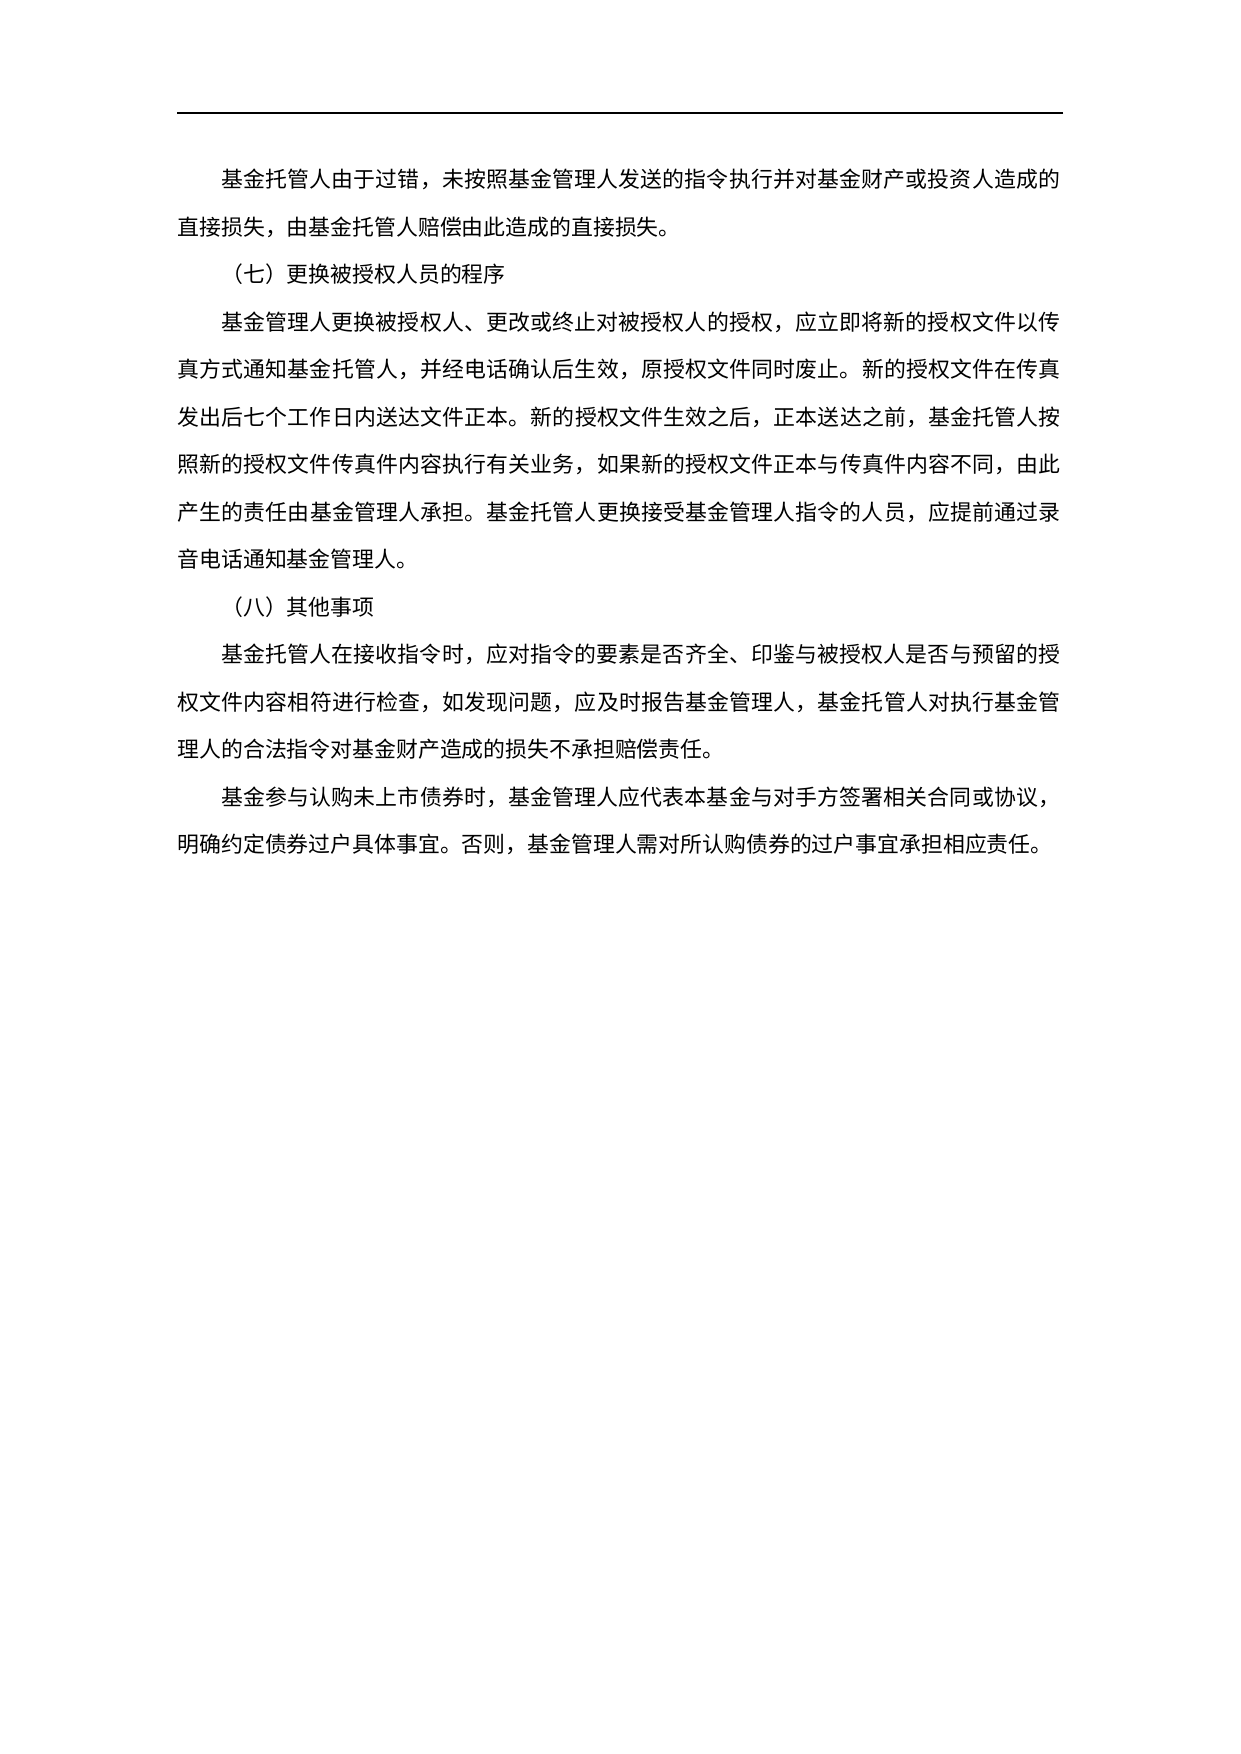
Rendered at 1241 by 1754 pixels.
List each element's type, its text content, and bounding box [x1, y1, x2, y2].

text 基金管理人更换被授权人、更改或终止对被授权人的授权，应立即将新的授权文件以传真方式通知基金托管人，并经电话确认后生效，原授权文件同时废止。新的授权文件在传真发出后七个工作日内送达文件正本。新的授权文件生效之后，正本送达之前，基金托管人按照新的授权文件传真件内容执行有关业务，如果新的授权文件正本与传真件内容不同，由此产生的责任由基金管理人承担。基金托管人更换接受基金管理人指令的人员，应提前通过录音电话通知基金管理人。 [177, 304, 1063, 574]
text 基金托管人在接收指令时，应对指令的要素是否齐全、印鉴与被授权人是否与预留的授权文件内容相符进行检查，如发现问题，应及时报告基金管理人，基金托管人对执行基金管理人的合法指令对基金财产造成的损失不承担赔偿责任。 [177, 637, 1063, 764]
text （八）其他事项 [177, 589, 1063, 621]
text （七）更换被授权人员的程序 [177, 257, 1063, 289]
text 基金参与认购未上市债券时，基金管理人应代表本基金与对手方签署相关合同或协议，明确约定债券过户具体事宜。否则，基金管理人需对所认购债券的过户事宜承担相应责任。 [177, 779, 1063, 859]
text 基金托管人由于过错，未按照基金管理人发送的指令执行并对基金财产或投资人造成的直接损失，由基金托管人赔偿由此造成的直接损失。 [177, 162, 1063, 241]
